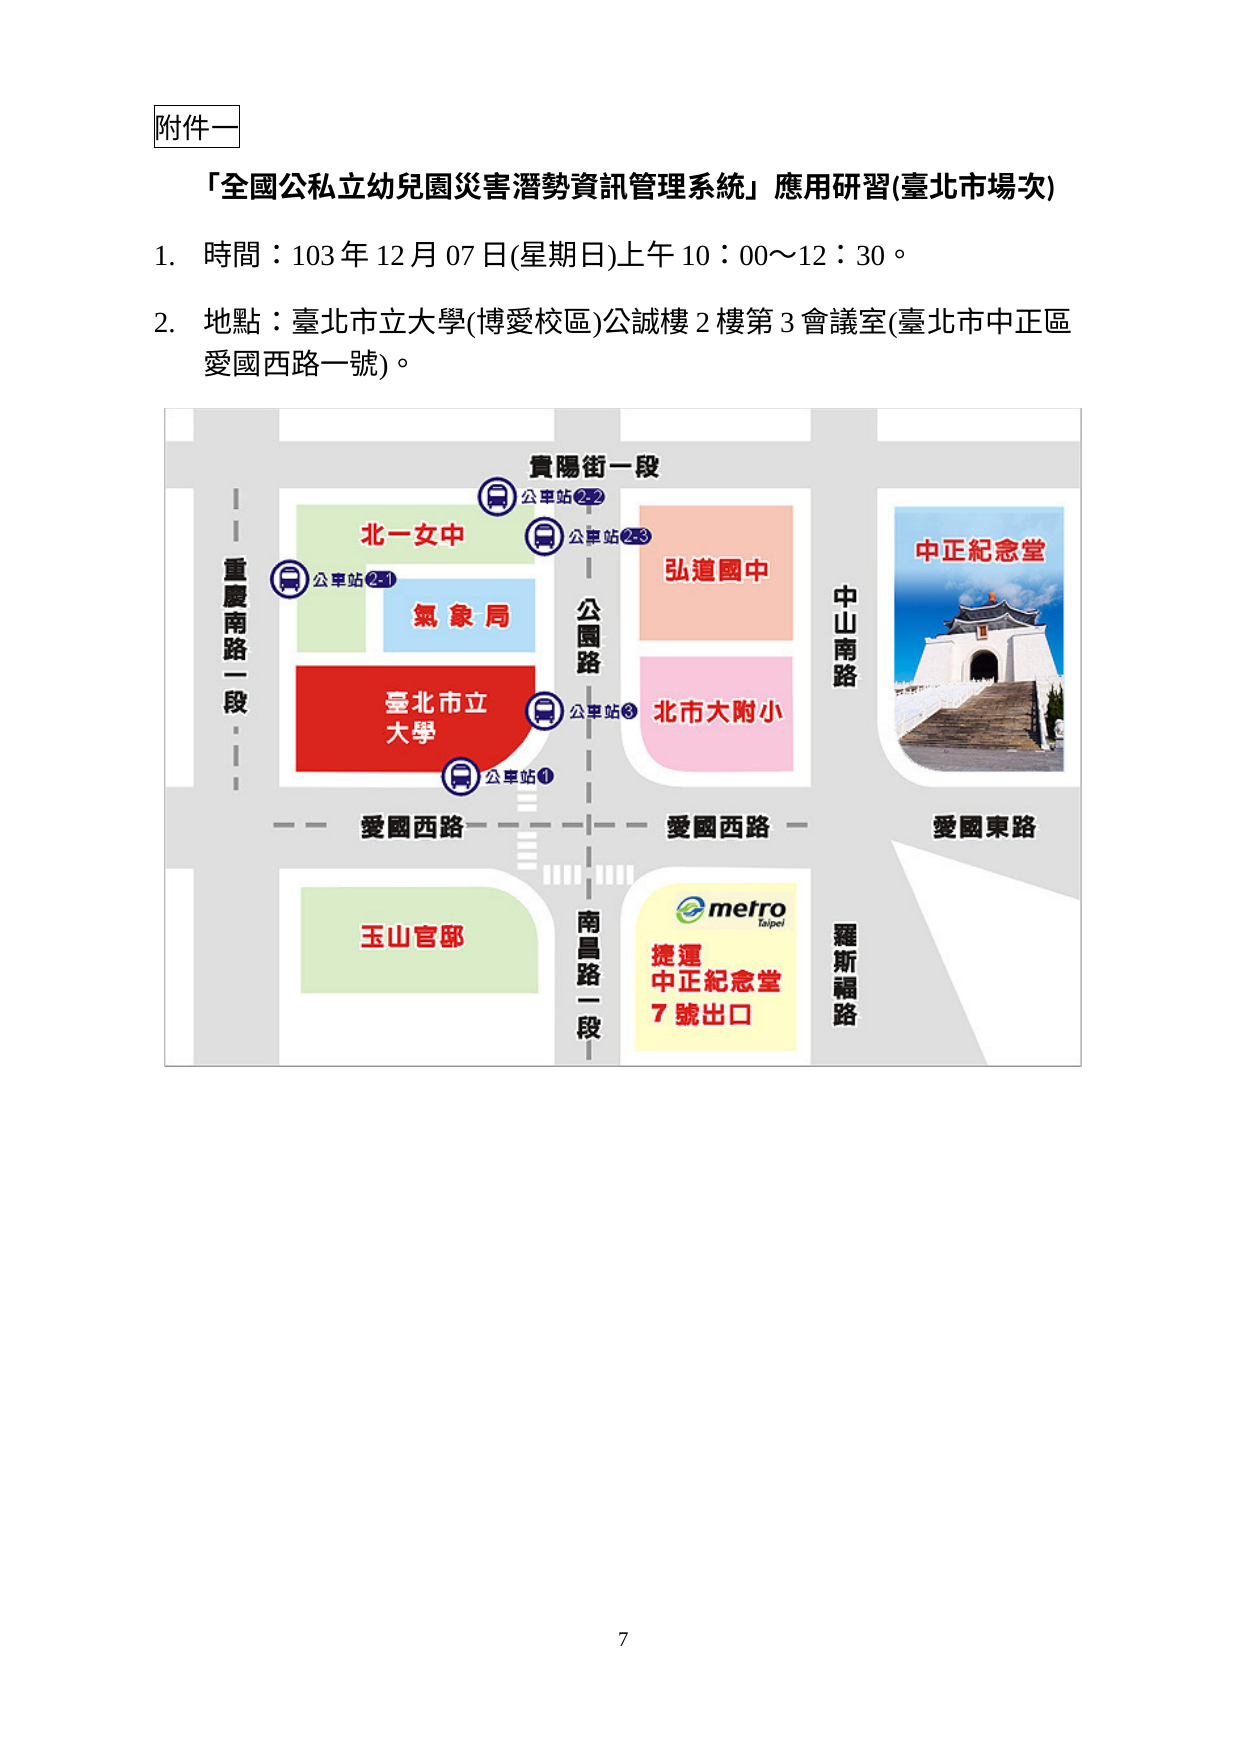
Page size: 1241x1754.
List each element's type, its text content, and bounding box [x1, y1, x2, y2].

picture [164, 408, 1082, 1067]
list 地點：臺北市立大學(博愛校區)公誠樓2樓第3會議室(臺北市中正區愛國西路一號)。 [153, 298, 1092, 383]
text 附件一 [153, 89, 1092, 164]
list 時間：103年12月07日(星期日)上午10：00～12：30。 [153, 231, 1092, 273]
text 「全國公私立幼兒園災害潛勢資訊管理系統」應用研習(臺北市場次) [153, 164, 1092, 206]
